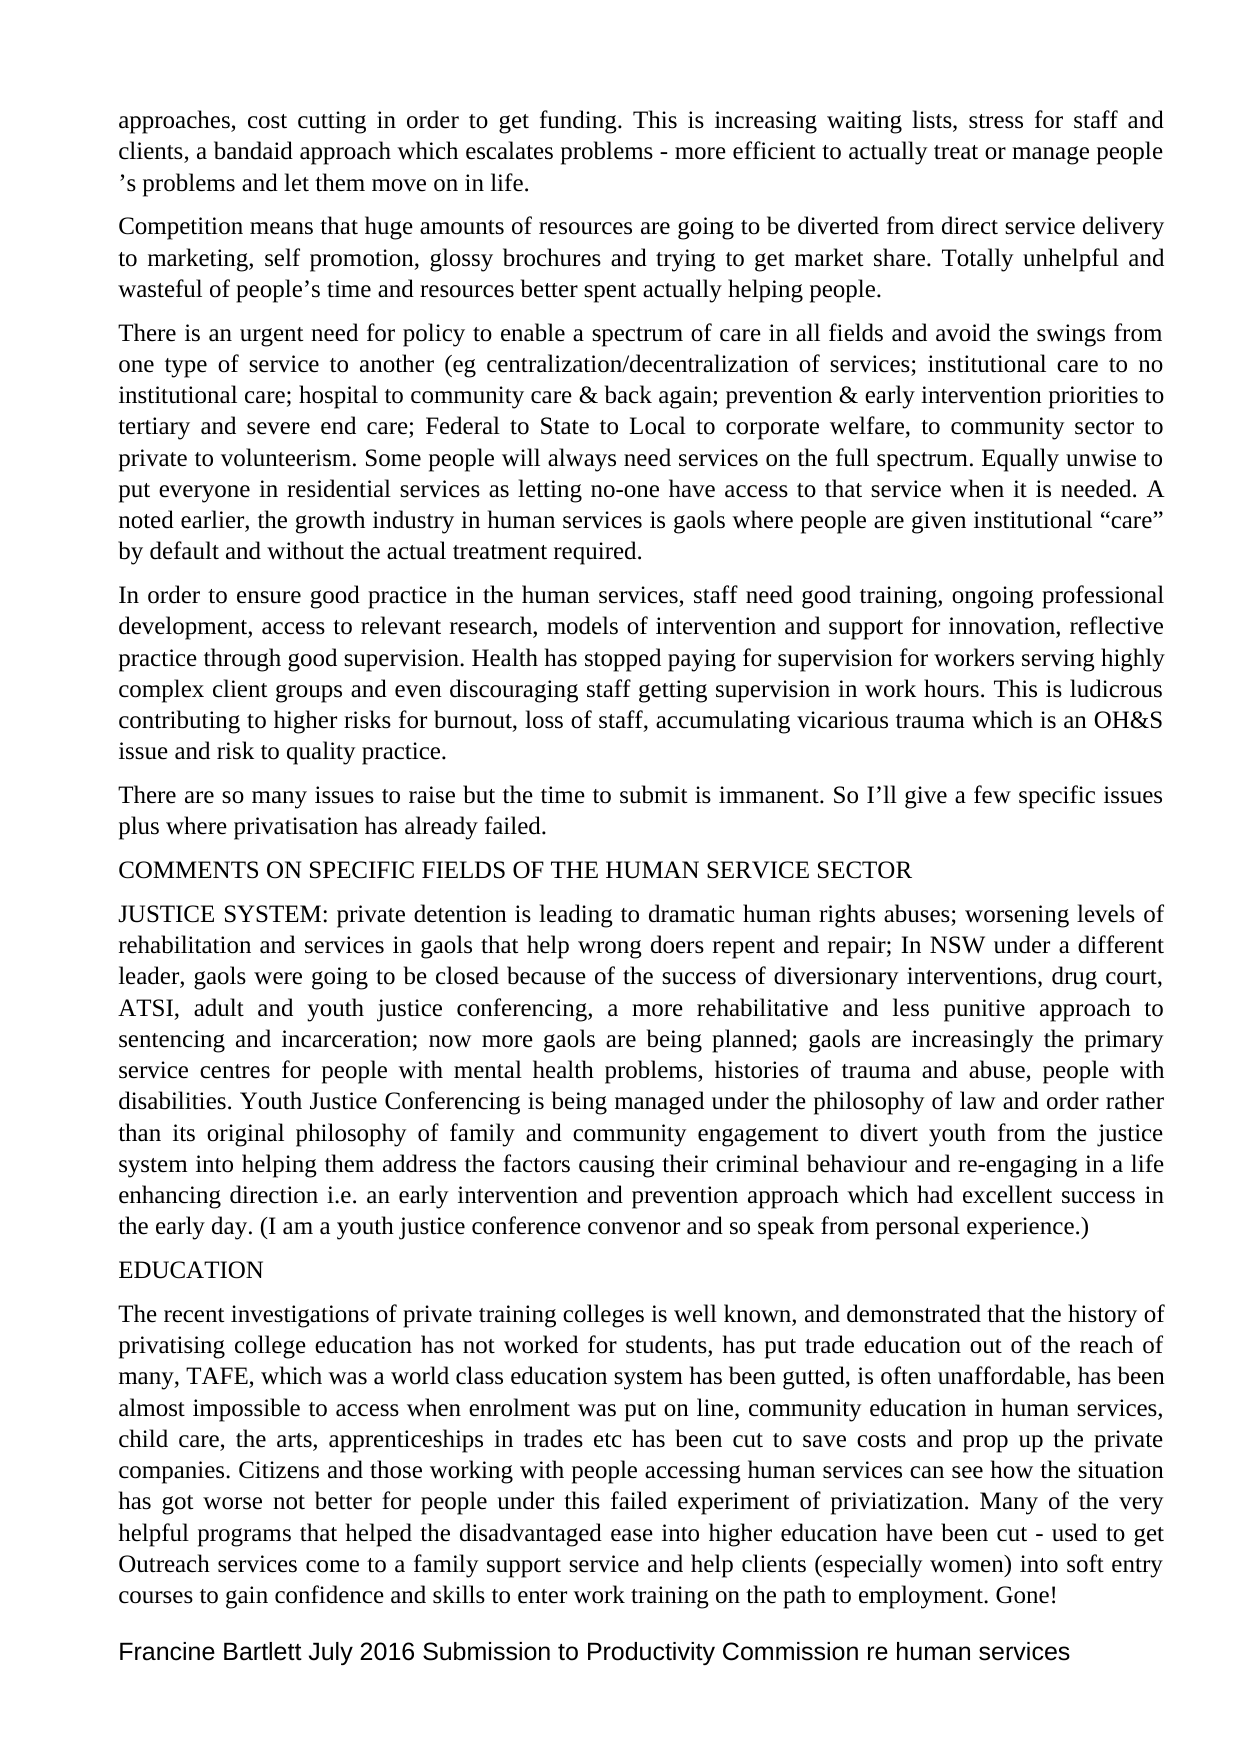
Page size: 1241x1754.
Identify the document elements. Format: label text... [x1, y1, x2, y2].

list COMMENTS ON SPECIFIC FIELDS OF THE HUMAN SERVICE SECTOR [118, 853, 1165, 884]
list The recent investigations of private training colleges is well known, and demonstrated that the history of privatising college education has not worked for students, has put trade education out of the reach of many, TAFE, which was a world class education system has been gutted, is often unaffordable, has been almost impossible to access when enrolment was put on line, community education in human services, child care, the arts, apprenticeships in trades etc has been cut to save costs and prop up the private companies. Citizens and those working with people accessing human services can see how the situation has got worse not better for people under this failed experiment of priviatization. Many of the very helpful programs that helped the disadvantaged ease into higher education have been cut - used to get Outreach services come to a family support service and help clients (especially women) into soft entry courses to gain confidence and skills to enter work training on the path to employment. Gone! [118, 1296, 1165, 1609]
list JUSTICE SYSTEM: private detention is leading to dramatic human rights abuses; worsening levels of rehabilitation and services in gaols that help wrong doers repent and repair; In NSW under a different leader, gaols were going to be closed because of the success of diversionary interventions, drug court, ATSI, adult and youth justice conferencing, a more rehabilitative and less punitive approach to sentencing and incarceration; now more gaols are being planned; gaols are increasingly the primary service centres for people with mental health problems, histories of trauma and abuse, people with disabilities. Youth Justice Conferencing is being managed under the philosophy of law and order rather than its original philosophy of family and community engagement to divert youth from the justice system into helping them address the factors causing their criminal behaviour and re-engaging in a life enhancing direction i.e. an early intervention and prevention approach which had excellent success in the early day. (I am a youth justice conference convenor and so speak from personal experience.) [118, 896, 1165, 1240]
list Competition means that huge amounts of resources are going to be diverted from direct service delivery to marketing, self promotion, glossy brochures and trying to get market share. Totally unhelpful and wasteful of people’s time and resources better spent actually helping people. [118, 209, 1165, 303]
list EDUCATION [118, 1253, 1165, 1284]
list There are so many issues to raise but the time to submit is immanent. So I’ll give a few specific issues plus where privatisation has already failed. [118, 778, 1165, 840]
list In order to ensure good practice in the human services, staff need good training, ongoing professional development, access to relevant research, models of intervention and support for innovation, reflective practice through good supervision. Health has stopped paying for supervision for workers serving highly complex client groups and even discouraging staff getting supervision in work hours. This is ludicrous contributing to higher risks for burnout, loss of staff, accumulating vicarious trauma which is an OH&S issue and risk to quality practice. [118, 578, 1165, 765]
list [118, 103, 1165, 196]
list There is an urgent need for policy to enable a spectrum of care in all fields and avoid the swings from one type of service to another (eg centralization/decentralization of services; institutional care to no institutional care; hospital to community care & back again; prevention & early intervention priorities to tertiary and severe end care; Federal to State to Local to corporate welfare, to community sector to private to volunteerism. Some people will always need services on the full spectrum. Equally unwise to put everyone in residential services as letting no-one have access to that service when it is needed. A noted earlier, the growth industry in human services is gaols where people are given institutional “care” by default and without the actual treatment required. [118, 315, 1165, 565]
